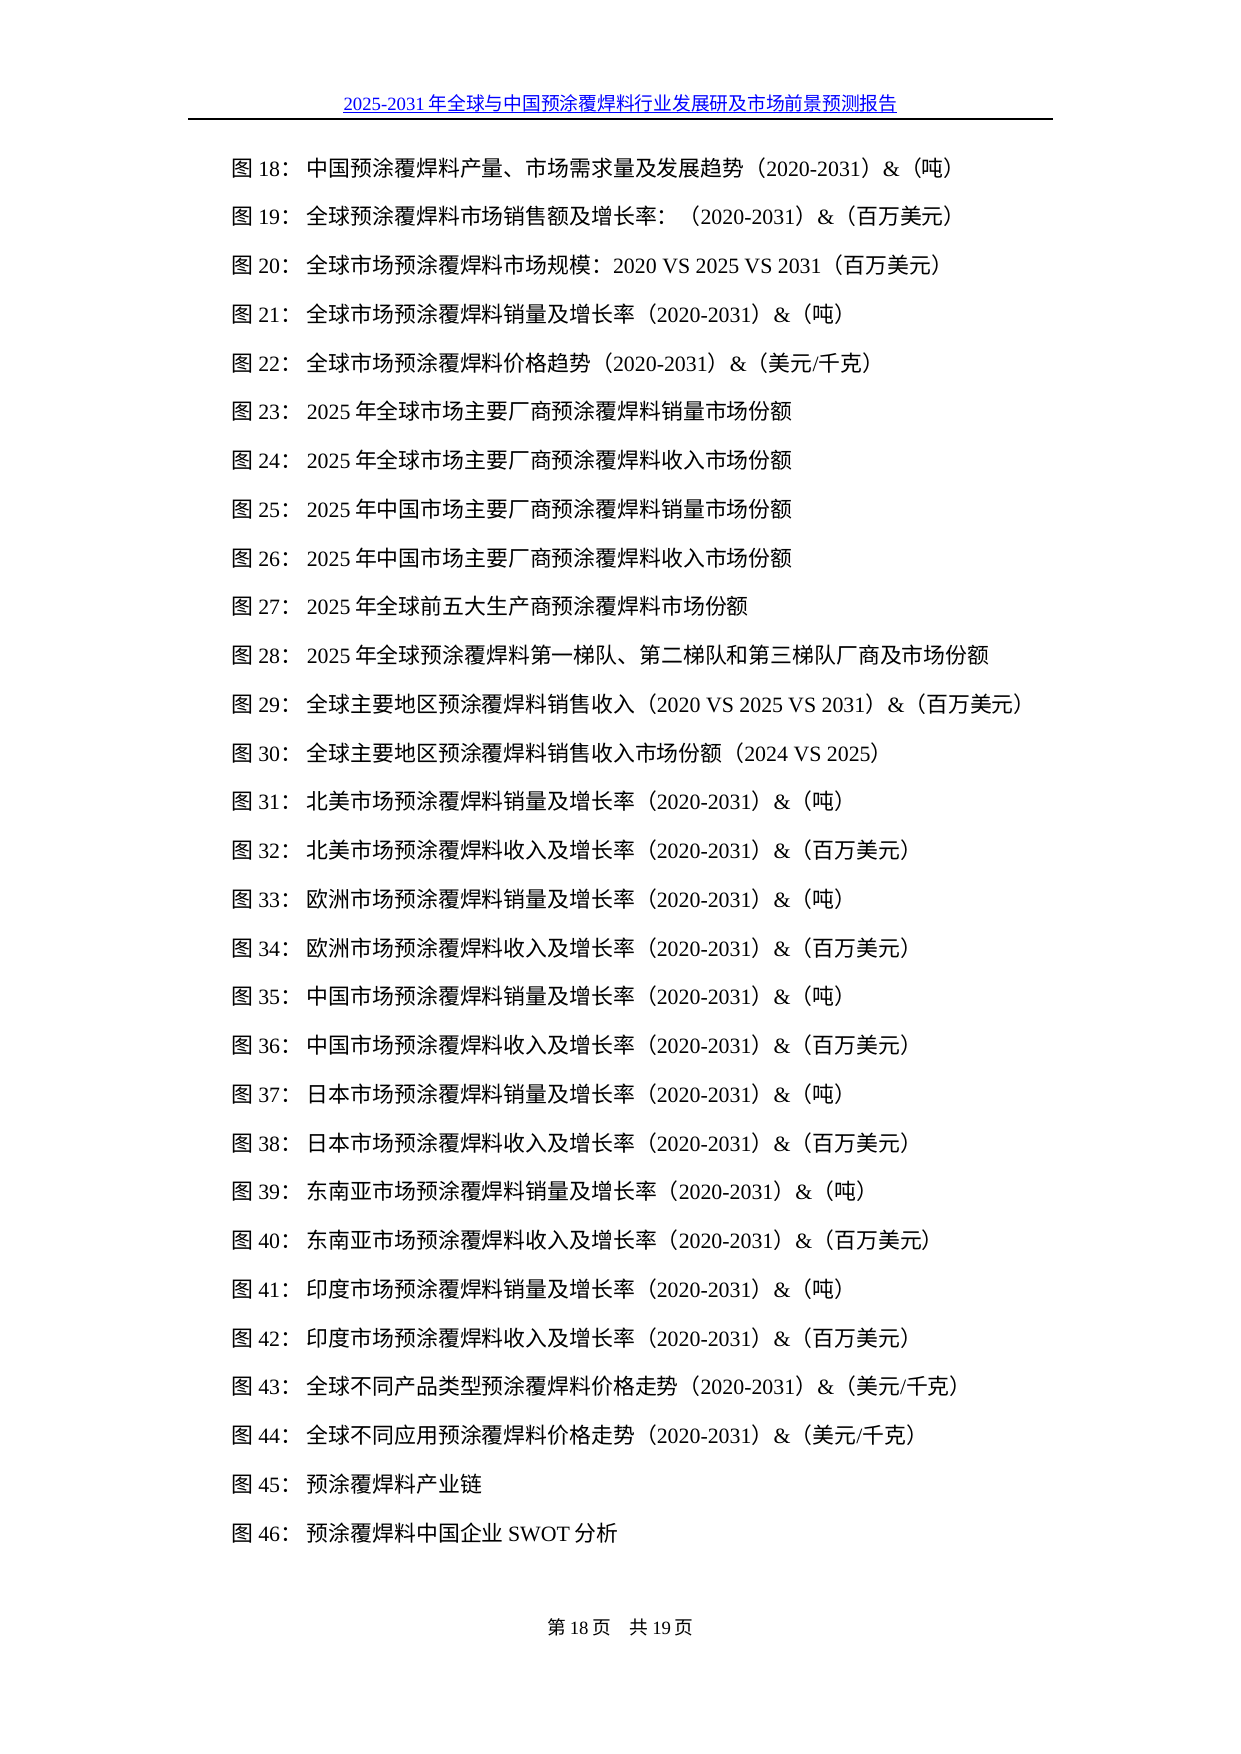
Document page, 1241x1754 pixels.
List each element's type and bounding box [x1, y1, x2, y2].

text [187, 150, 1053, 1548]
